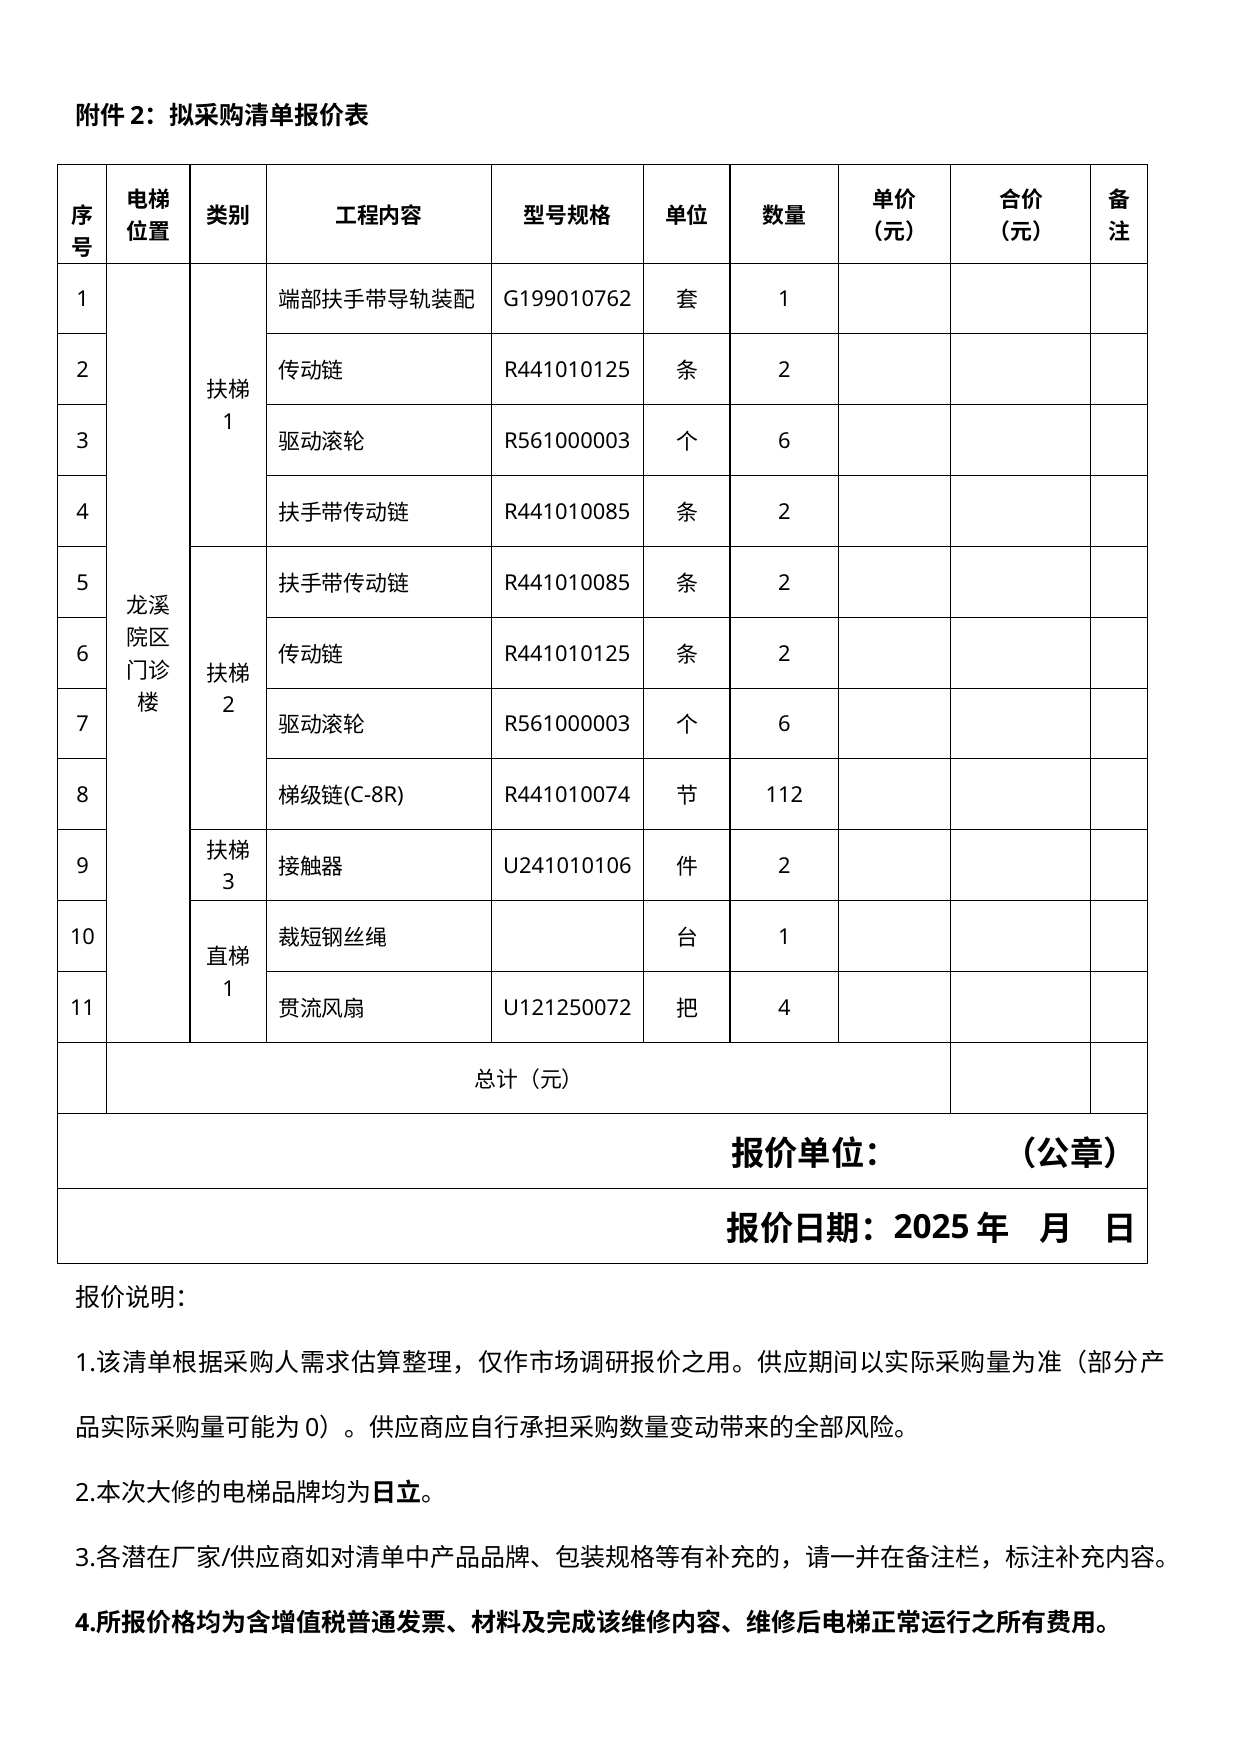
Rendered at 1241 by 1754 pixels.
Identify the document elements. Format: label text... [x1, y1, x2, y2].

table_cell [1091, 264, 1147, 333]
table_cell 报价日期：2025年 月 日 [58, 1189, 1147, 1262]
table_cell G199010762 [492, 264, 643, 333]
table_cell 112 [731, 759, 838, 829]
table_header 备注 [1091, 165, 1147, 262]
table_cell R441010125 [492, 334, 643, 404]
table_cell [1091, 1043, 1147, 1112]
table_cell [839, 547, 950, 617]
table_cell [1091, 830, 1147, 900]
table_cell 驱动滚轮 [267, 689, 491, 758]
table_cell 直梯1 [191, 901, 266, 1042]
text 报价说明： [75, 1263, 1165, 1328]
table_cell [951, 476, 1090, 546]
table_cell [951, 759, 1090, 829]
table_cell 条 [644, 476, 729, 546]
table_cell 龙溪院区门诊楼 [107, 264, 189, 1042]
table_cell 5 [58, 547, 106, 617]
table_cell [951, 547, 1090, 617]
table_header 工程内容 [267, 165, 491, 262]
table_cell [1091, 972, 1147, 1042]
table_cell 接触器 [267, 830, 491, 900]
table_cell 总计（元） [107, 1043, 950, 1112]
table_cell [839, 689, 950, 758]
table_cell 3 [58, 405, 106, 475]
table_cell 6 [731, 405, 838, 475]
table_cell 节 [644, 759, 729, 829]
text 4.所报价格均为含增值税普通发票、材料及完成该维修内容、维修后电梯正常运行之所有费用。 [75, 1588, 1165, 1653]
table_cell 11 [58, 972, 106, 1042]
table_cell [839, 901, 950, 971]
table_cell 条 [644, 547, 729, 617]
table_cell 6 [58, 618, 106, 687]
text 3.各潜在厂家/供应商如对清单中产品品牌、包装规格等有补充的，请一并在备注栏，标注补充内容。 [75, 1523, 1165, 1588]
table_cell 9 [58, 830, 106, 900]
table_cell 1 [731, 901, 838, 971]
table_cell 8 [58, 759, 106, 829]
table_cell 扶手带传动链 [267, 547, 491, 617]
table_header 合价 （元） [951, 165, 1090, 262]
table_cell 6 [731, 689, 838, 758]
table_cell R441010125 [492, 618, 643, 687]
table_cell [1091, 476, 1147, 546]
table_cell 驱动滚轮 [267, 405, 491, 475]
table_cell 梯级链(C-8R) [267, 759, 491, 829]
table_cell 裁短钢丝绳 [267, 901, 491, 971]
text 1.该清单根据采购人需求估算整理，仅作市场调研报价之用。供应期间以实际采购量为准（部分产品实际采购量可能为0）。供应商应自行承担采购数量变动带来的全部风险。 [75, 1328, 1165, 1458]
table_header 数量 [731, 165, 838, 262]
table_cell 1 [731, 264, 838, 333]
table_cell [951, 830, 1090, 900]
table_cell [492, 901, 643, 971]
table_cell [839, 830, 950, 900]
table_cell [839, 405, 950, 475]
table_cell [951, 901, 1090, 971]
table_cell 2 [731, 547, 838, 617]
table_cell 扶梯3 [191, 830, 266, 900]
table_cell 2 [731, 618, 838, 687]
table_cell [839, 264, 950, 333]
table_cell [951, 1043, 1090, 1112]
table_cell 传动链 [267, 334, 491, 404]
table_cell [951, 334, 1090, 404]
table_cell 4 [58, 476, 106, 546]
table_cell 扶手带传动链 [267, 476, 491, 546]
table_cell [839, 972, 950, 1042]
table_cell [1091, 618, 1147, 687]
table_cell [1091, 759, 1147, 829]
table_cell 个 [644, 405, 729, 475]
table_cell R441010085 [492, 547, 643, 617]
table_cell R561000003 [492, 689, 643, 758]
table_cell [58, 1043, 106, 1112]
table_header 序号 [58, 165, 106, 262]
table_header 电梯位置 [107, 165, 189, 262]
table_cell [839, 334, 950, 404]
table_cell [839, 618, 950, 687]
table_cell 贯流风扇 [267, 972, 491, 1042]
table_header 单位 [644, 165, 729, 262]
table_cell [951, 689, 1090, 758]
table_cell 2 [58, 334, 106, 404]
table_cell [1091, 901, 1147, 971]
table_cell R561000003 [492, 405, 643, 475]
table_cell [1091, 405, 1147, 475]
table_cell [951, 405, 1090, 475]
table_cell 报价单位： （公章） [58, 1114, 1147, 1187]
table_cell 个 [644, 689, 729, 758]
table_cell 7 [58, 689, 106, 758]
table_cell 扶梯2 [191, 547, 266, 829]
table_cell 10 [58, 901, 106, 971]
table_cell 把 [644, 972, 729, 1042]
table_cell U241010106 [492, 830, 643, 900]
table_cell 1 [58, 264, 106, 333]
table_cell [951, 618, 1090, 687]
table_cell 件 [644, 830, 729, 900]
table_cell 端部扶手带导轨装配 [267, 264, 491, 333]
table_cell [951, 972, 1090, 1042]
table_cell U121250072 [492, 972, 643, 1042]
table_cell R441010074 [492, 759, 643, 829]
table_cell [1091, 334, 1147, 404]
table_cell 2 [731, 334, 838, 404]
table_cell 扶梯1 [191, 264, 266, 546]
table_cell 套 [644, 264, 729, 333]
text 附件2：拟采购清单报价表 [75, 81, 1165, 146]
table_cell 台 [644, 901, 729, 971]
text 2.本次大修的电梯品牌均为日立。 [75, 1458, 1165, 1523]
table_cell [839, 759, 950, 829]
table_cell 条 [644, 618, 729, 687]
table_cell [951, 264, 1090, 333]
table_cell R441010085 [492, 476, 643, 546]
table_cell 条 [644, 334, 729, 404]
table_cell [1091, 547, 1147, 617]
table_header 单价 （元） [839, 165, 950, 262]
table_cell [1091, 689, 1147, 758]
table_cell 2 [731, 830, 838, 900]
table_cell 2 [731, 476, 838, 546]
table_cell 传动链 [267, 618, 491, 687]
table_cell 4 [731, 972, 838, 1042]
table_cell [839, 476, 950, 546]
table_header 类别 [191, 165, 266, 262]
table_header 型号规格 [492, 165, 643, 262]
